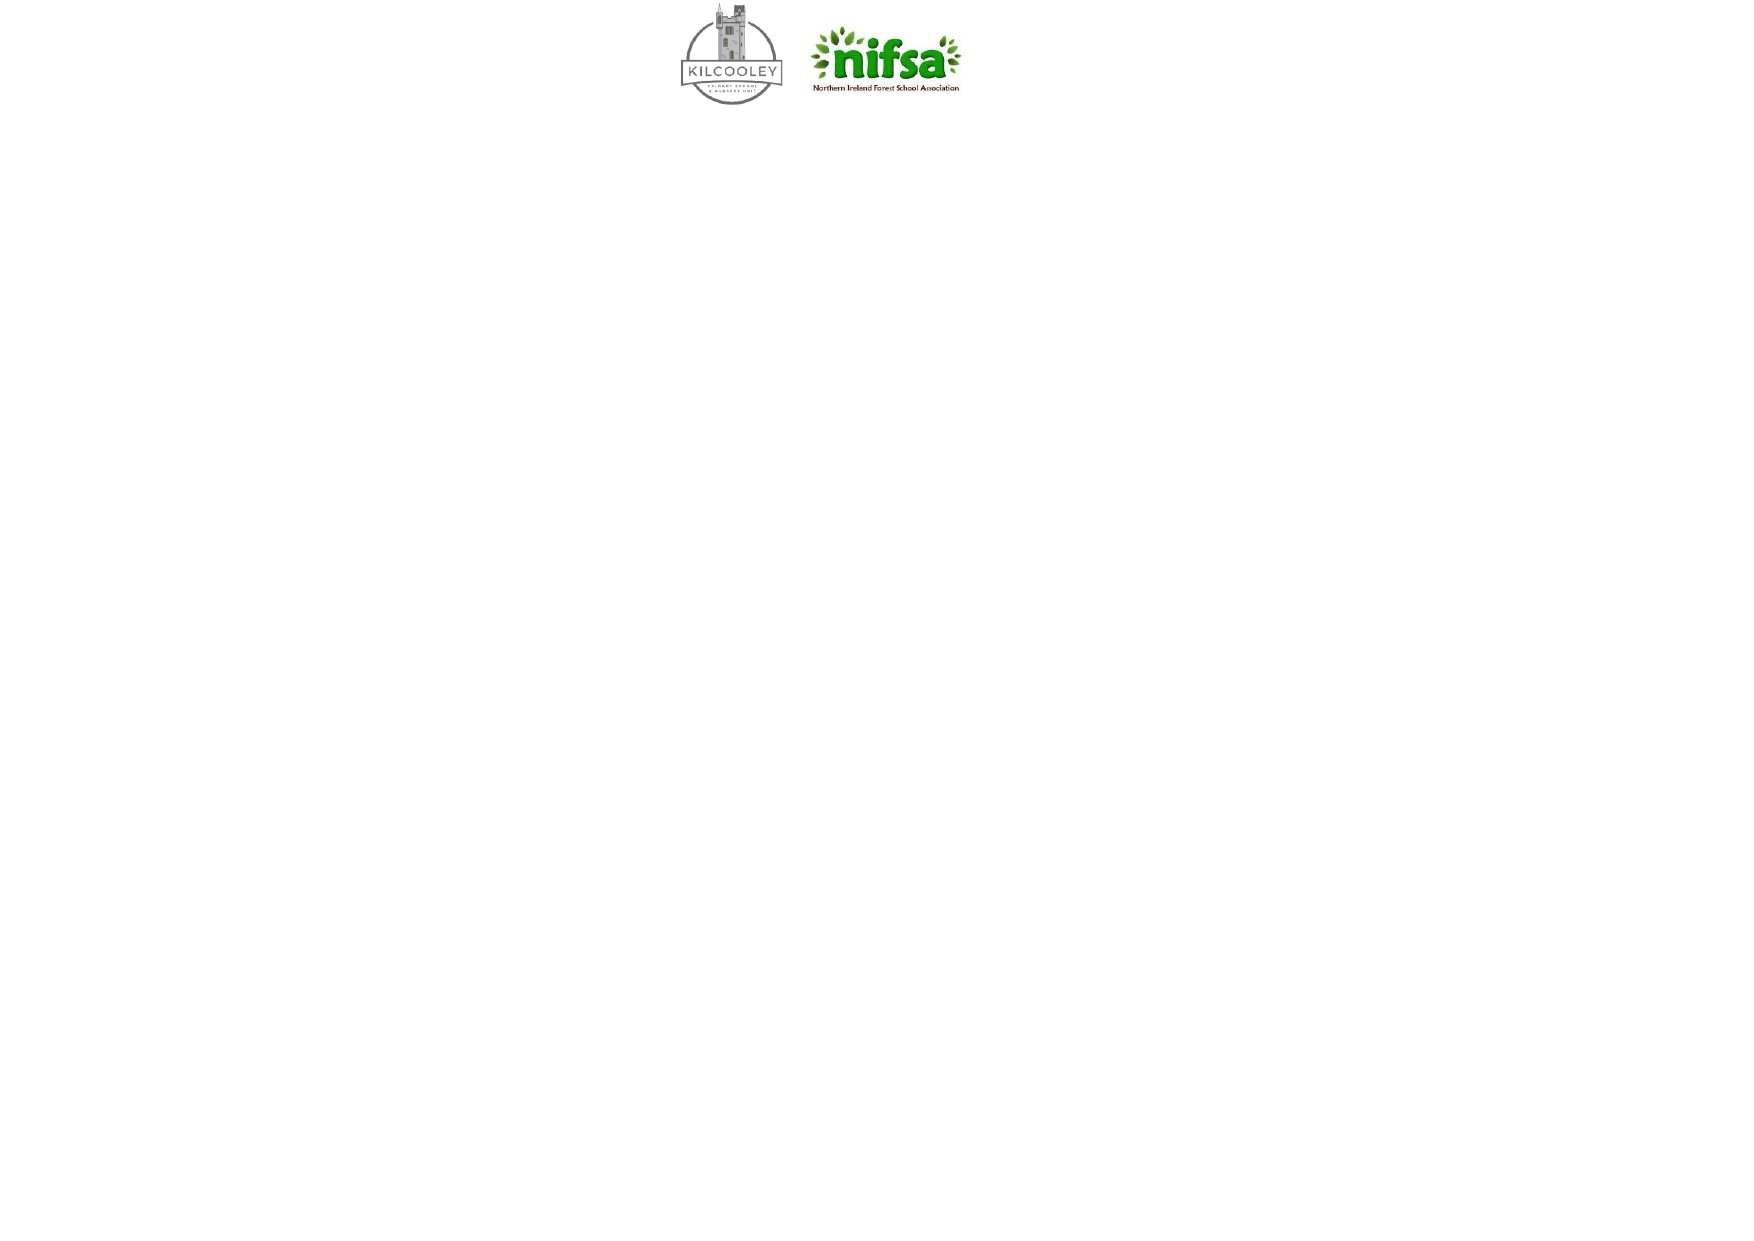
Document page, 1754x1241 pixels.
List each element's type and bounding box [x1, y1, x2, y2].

picture [680, 2, 783, 105]
picture [804, 20, 967, 94]
